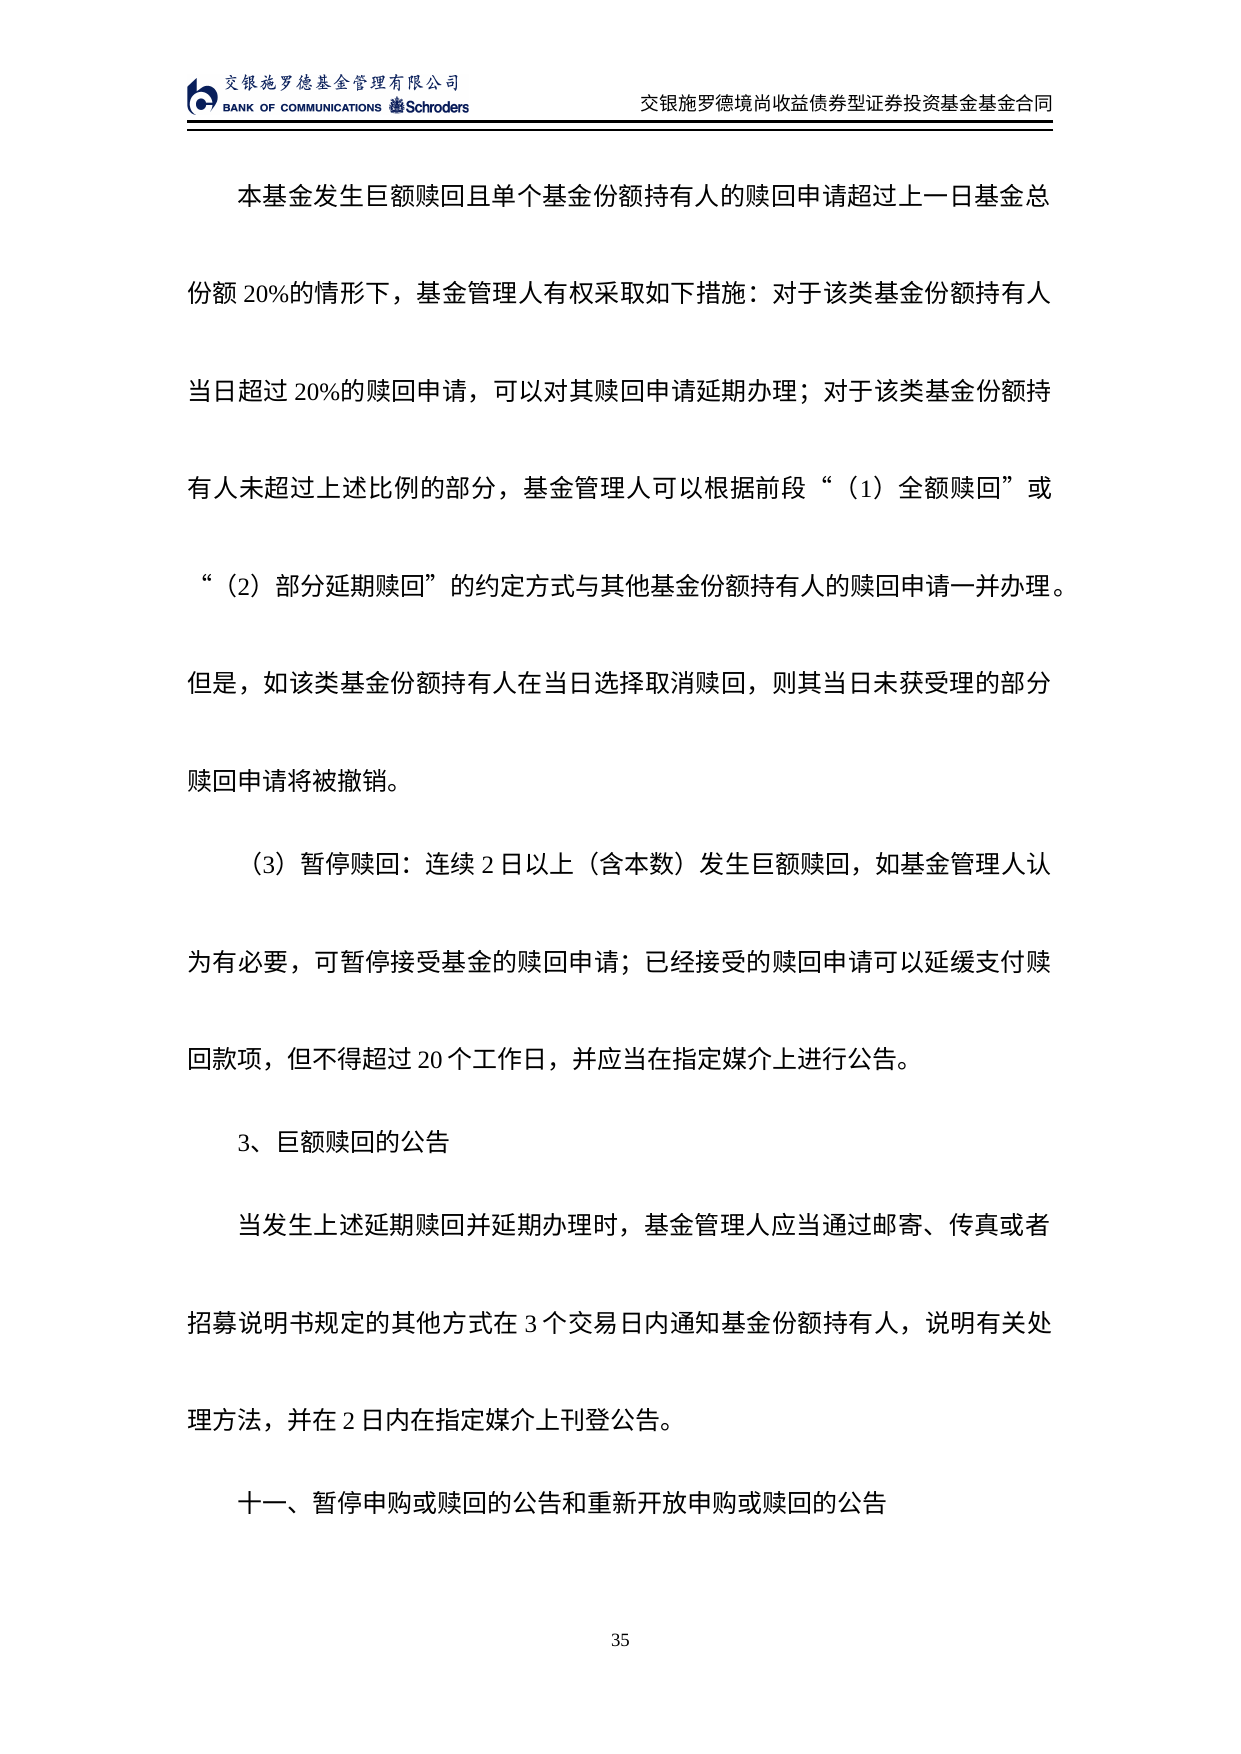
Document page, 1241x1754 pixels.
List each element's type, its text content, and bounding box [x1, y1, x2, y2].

picture [187, 74, 469, 115]
text （3）暂停赎回：连续2日以上（含本数）发生巨额赎回，如基金管理人认为有必要，可暂停接受基金的赎回申请；已经接受的赎回申请可以延缓支付赎回款项，但不得超过20个工作日，并应当在指定媒介上进行公告。 [187, 830, 1053, 1090]
text 十一、暂停申购或赎回的公告和重新开放申购或赎回的公告 [187, 1469, 1053, 1534]
text 3、巨额赎回的公告 [187, 1108, 1053, 1173]
text 当发生上述延期赎回并延期办理时，基金管理人应当通过邮寄、传真或者招募说明书规定的其他方式在3个交易日内通知基金份额持有人，说明有关处理方法，并在2日内在指定媒介上刊登公告。 [187, 1191, 1053, 1451]
text 本基金发生巨额赎回且单个基金份额持有人的赎回申请超过上一日基金总份额20%的情形下，基金管理人有权采取如下措施：对于该类基金份额持有人当日超过20%的赎回申请，可以对其赎回申请延期办理；对于该类基金份额持有人未超过上述比例的部分，基金管理人可以根据前段“（1）全额赎回”或“（2）部分延期赎回”的约定方式与其他基金份额持有人的赎回申请一并办理。但是，如该类基金份额持有人在当日选择取消赎回，则其当日未获受理的部分赎回申请将被撤销。 [187, 162, 1053, 812]
